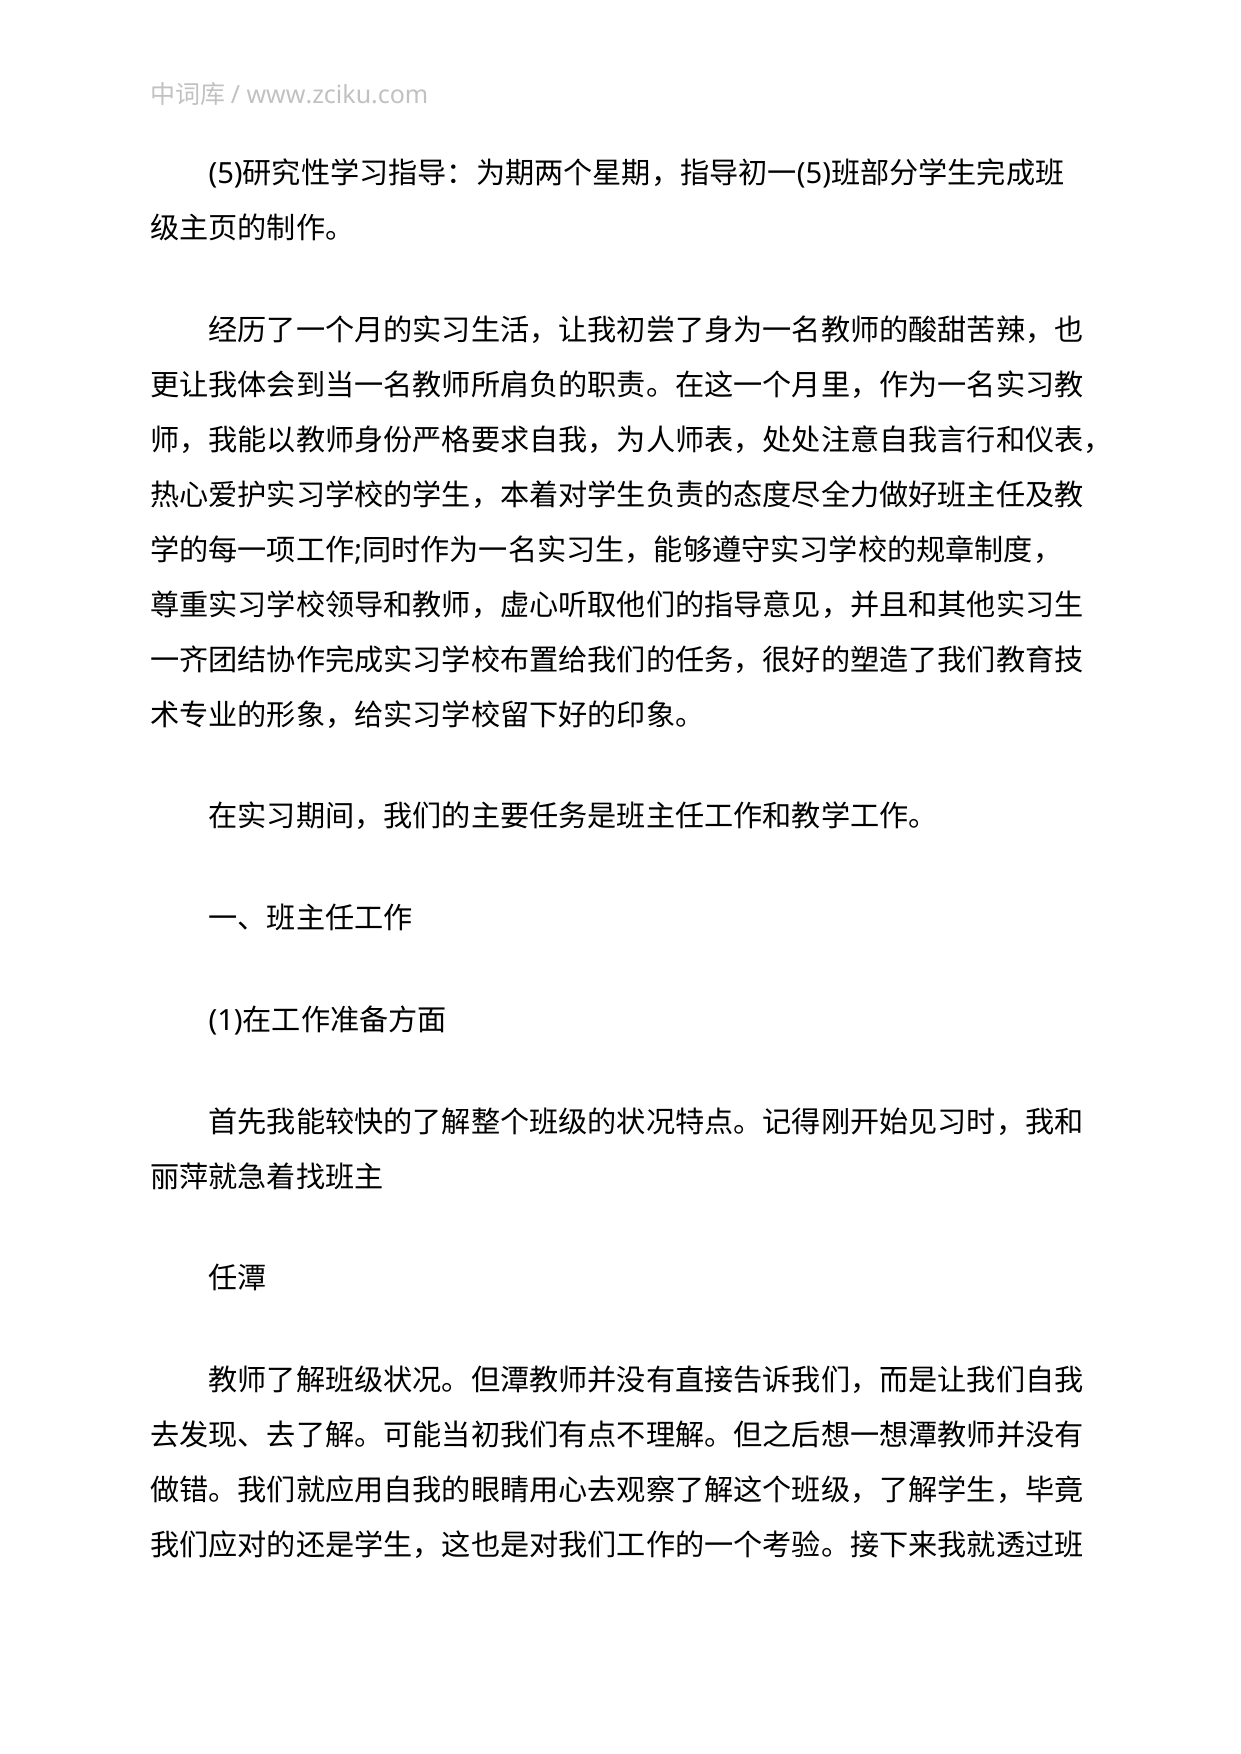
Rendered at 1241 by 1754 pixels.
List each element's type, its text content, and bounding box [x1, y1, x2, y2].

text (1)在工作准备方面 [150, 996, 1090, 1039]
text 任潭 [150, 1255, 1090, 1297]
text 在实习期间，我们的主要任务是班主任工作和教学工作。 [150, 793, 1090, 835]
text 一、班主任工作 [150, 895, 1090, 937]
text 经历了一个月的实习生活，让我初尝了身为一名教师的酸甜苦辣，也更让我体会到当一名教师所肩负的职责。在这一个月里，作为一名实习教师，我能以教师身份严格要求自我，为人师表，处处注意自我言行和仪表，热心爱护实习学校的学生，本着对学生负责的态度尽全力做好班主任及教学的每一项工作;同时作为一名实习生，能够遵守实习学校的规章制度，尊重实习学校领导和教师，虚心听取他们的指导意见，并且和其他实习生一齐团结协作完成实习学校布置给我们的任务，很好的塑造了我们教育技术专业的形象，给实习学校留下好的印象。 [150, 307, 1090, 733]
text (5)研究性学习指导：为期两个星期，指导初一(5)班部分学生完成班级主页的制作。 [150, 150, 1090, 247]
text 首先我能较快的了解整个班级的状况特点。记得刚开始见习时，我和丽萍就急着找班主 [150, 1098, 1090, 1196]
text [150, 1357, 1090, 1564]
